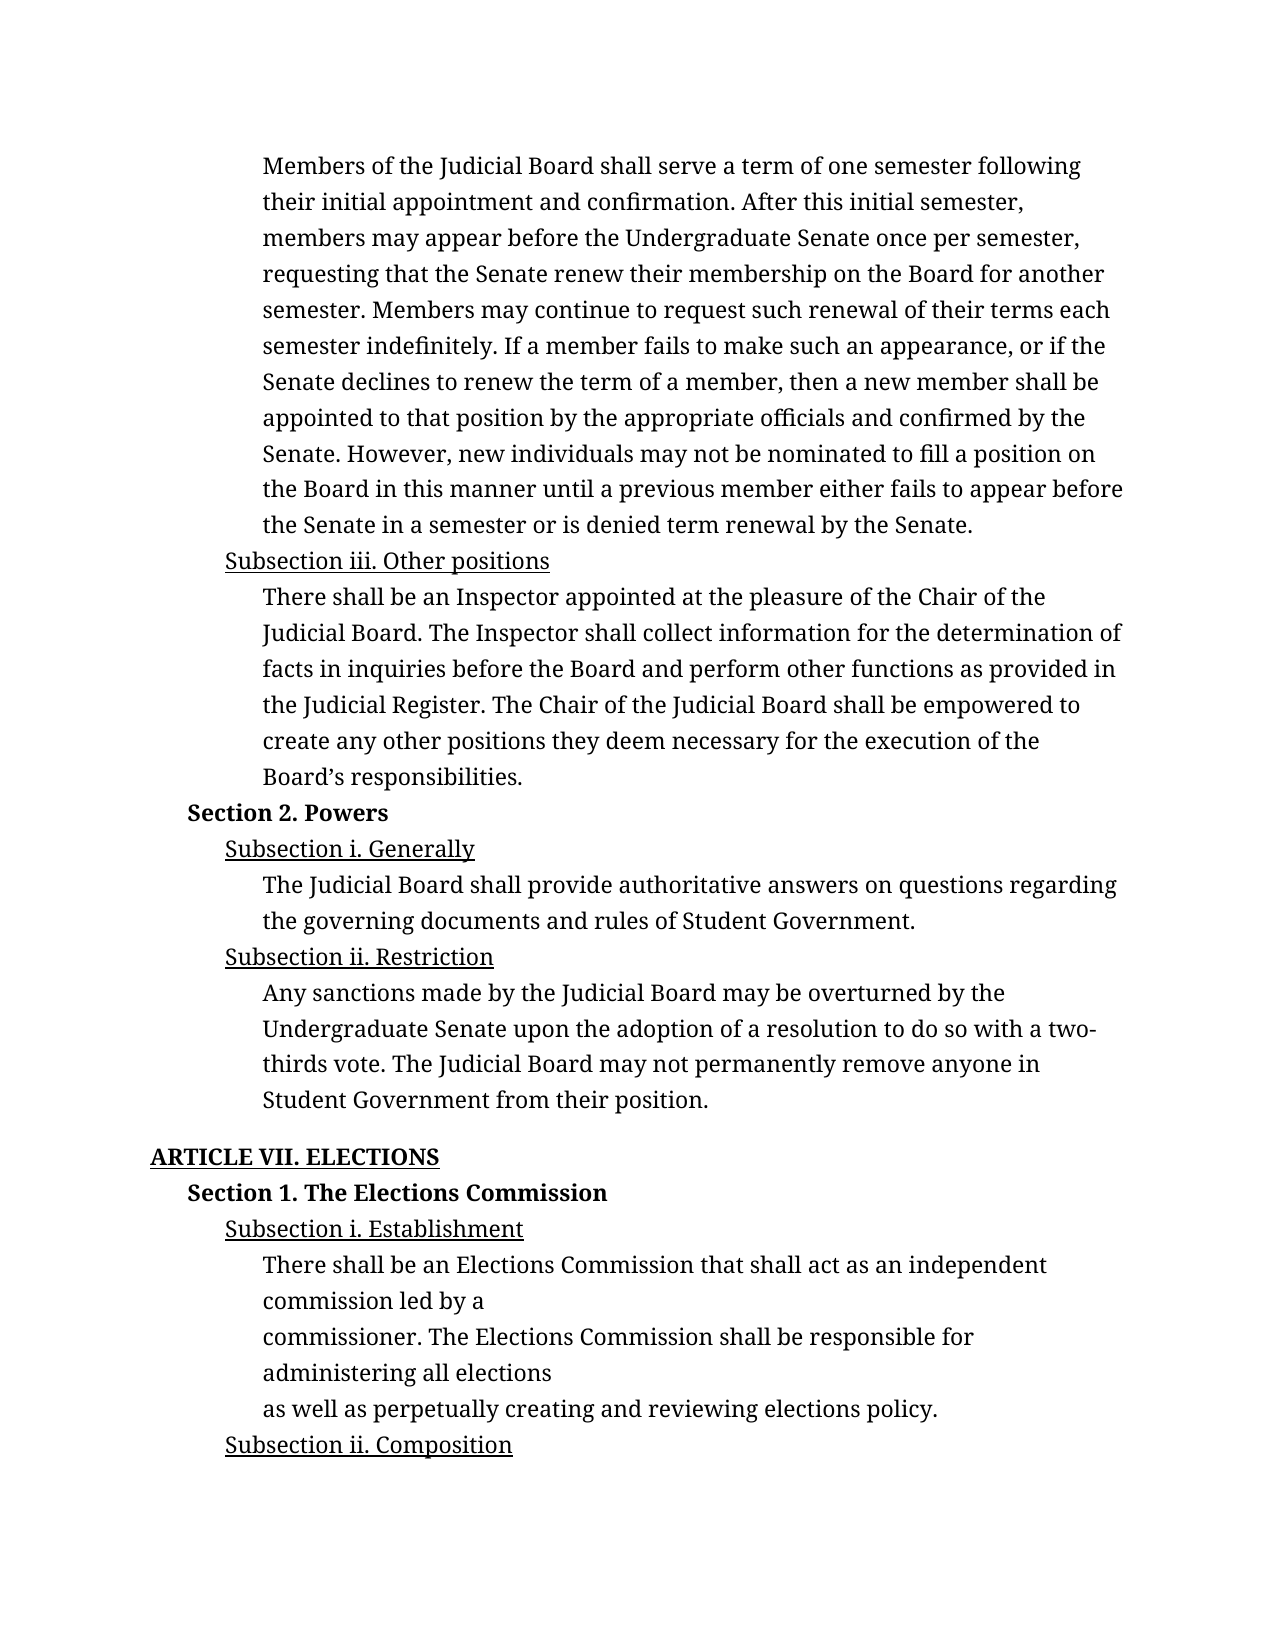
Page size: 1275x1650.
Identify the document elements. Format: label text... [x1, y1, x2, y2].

text There shall be an Elections Commission that shall act as an independent commission led by a [262, 1249, 1125, 1316]
text Members of the Judicial Board shall serve a term of one semester following their initial appointment and confirmation. After this initial semester, members may appear before the Undergraduate Senate once per semester, requesting that the Senate renew their membership on the Board for another semester. Members may continue to request such renewal of their terms each semester indefinitely. If a member fails to make such an appearance, or if the Senate declines to renew the term of a member, then a new member shall be appointed to that position by the appropriate officials and confirmed by the Senate. However, new individuals may not be nominated to fill a position on the Board in this manner until a previous member either fails to appear before the Senate in a semester or is denied term renewal by the Senate. [262, 150, 1125, 541]
text Any sanctions made by the Judicial Board may be overturned by the Undergraduate Senate upon the adoption of a resolution to do so with a two-thirds vote. The Judicial Board may not permanently remove anyone in Student Government from their position. [262, 977, 1125, 1116]
text Section 1. The Elections Commission [187, 1177, 1125, 1208]
text commissioner. The Elections Commission shall be responsible for administering all elections [262, 1321, 1125, 1388]
text Subsection i. Establishment [225, 1213, 1125, 1244]
text Subsection iii. Other positions [225, 545, 1125, 577]
text There shall be an Inspector appointed at the pleasure of the Chair of the Judicial Board. The Inspector shall collect information for the determination of facts in inquiries before the Board and perform other functions as provided in the Judicial Register. The Chair of the Judicial Board shall be empowered to create any other positions they deem necessary for the execution of the Board’s responsibilities. [262, 581, 1125, 792]
text ARTICLE VII. ELECTIONS [150, 1141, 1125, 1172]
text Subsection i. Generally [225, 833, 1125, 864]
text Subsection ii. Restriction [225, 941, 1125, 972]
text Subsection ii. Composition [225, 1429, 1125, 1460]
text Section 2. Powers [187, 797, 1125, 828]
text The Judicial Board shall provide authoritative answers on questions regarding the governing documents and rules of Student Government. [262, 869, 1125, 936]
text as well as perpetually creating and reviewing elections policy. [262, 1393, 1125, 1424]
